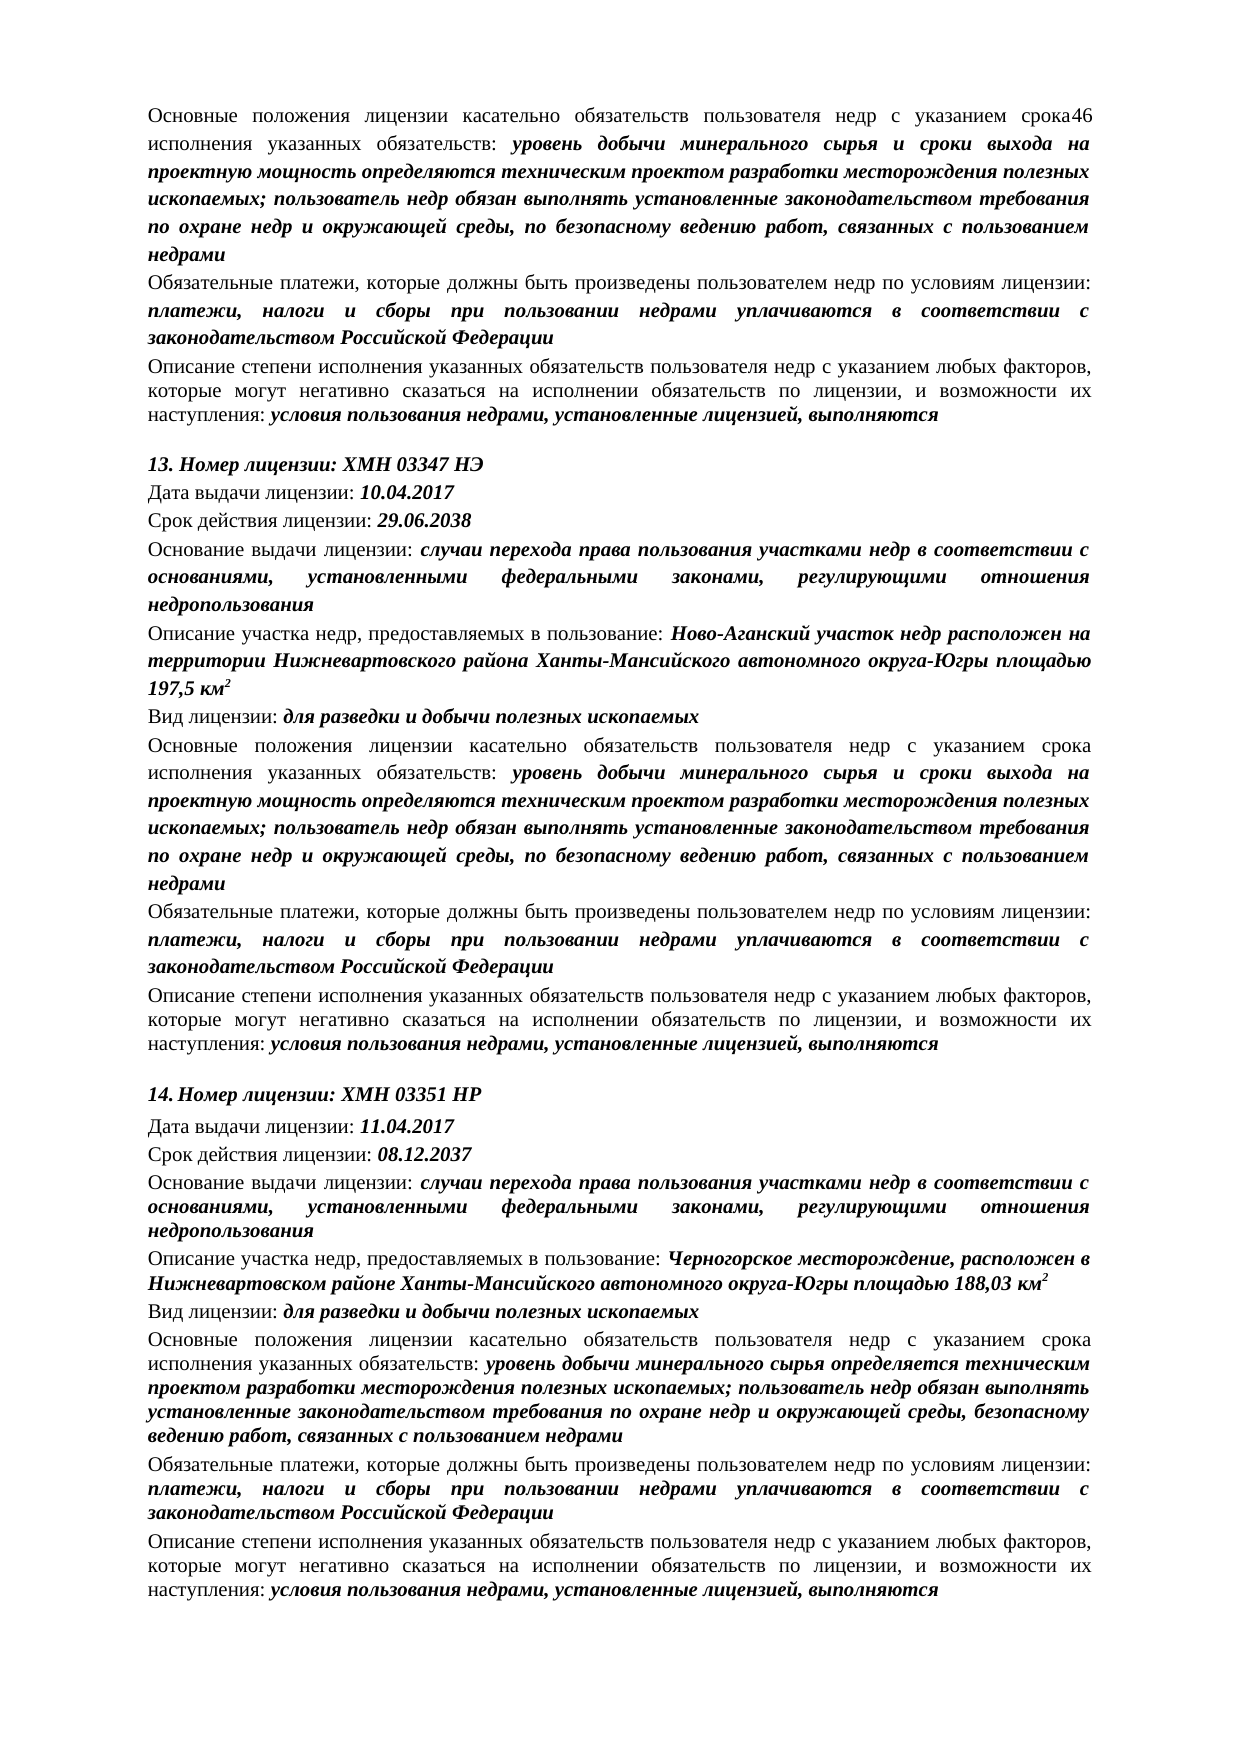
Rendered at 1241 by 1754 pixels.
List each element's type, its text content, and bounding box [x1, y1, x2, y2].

text Основные положения лицензии касательно обязательств пользователя недр с указанием срока исполнения указанных обязательств: уровень добычи минерального сырья определяется техническим проектом разработки месторождения полезных ископаемых; пользователь недр обязан выполнять установленные законодательством требования по охране недр и окружающей среды, безопасному ведению работ, связанных с пользованием недрами [148, 1327, 1092, 1447]
text Cрок действия лицензии: 08.12.2037 [148, 1142, 1092, 1166]
text Основные положения лицензии касательно обязательств пользователя недр с указанием срока исполнения указанных обязательств: уровень добычи минерального сырья и сроки выхода на проектную мощность определяются техническим проектом разработки месторождения полезных ископаемых; пользователь недр обязан выполнять установленные законодательством требования по охране недр и окружающей среды, по безопасному ведению работ, связанных с пользованием недрами [148, 103, 1092, 266]
list Номер лицензии: ХМН 03351 НР [148, 1082, 1092, 1106]
text 13. Номер лицензии: ХМН 03347 НЭ [148, 451, 1092, 476]
text Дата выдачи лицензии: 11.04.2017 [148, 1113, 1092, 1138]
text Срок действия лицензии: 29.06.2038 [148, 508, 1092, 532]
text Вид лицензии: для разведки и добычи полезных ископаемых [148, 704, 1092, 728]
text Обязательные платежи, которые должны быть произведены пользователем недр по условиям лицензии: платежи, налоги и сборы при пользовании недрами уплачиваются в соответствии с законодательством Российской Федерации [148, 1452, 1092, 1524]
text Вид лицензии: для разведки и добычи полезных ископаемых [148, 1299, 1092, 1323]
text Описание участка недр, предоставляемых в пользование: Черногорское месторождение, расположен в Нижневартовском районе Ханты-Мансийского автономного округа-Югры площадью 188,03 км2 [148, 1246, 1092, 1294]
text Обязательные платежи, которые должны быть произведены пользователем недр по условиям лицензии: платежи, налоги и сборы при пользовании недрами уплачиваются в соответствии с законодательством Российской Федерации [148, 270, 1092, 349]
text Описание участка недр, предоставляемых в пользование: Ново-Аганский участок недр расположен на территории Нижневартовского района Ханты-Мансийского автономного округа-Югры площадью 197,5 км2 [148, 620, 1092, 700]
text Обязательные платежи, которые должны быть произведены пользователем недр по условиям лицензии: платежи, налоги и сборы при пользовании недрами уплачиваются в соответствии с законодательством Российской Федерации [148, 899, 1092, 978]
text Дата выдачи лицензии: 10.04.2017 [148, 480, 1092, 504]
text Основные положения лицензии касательно обязательств пользователя недр с указанием срока исполнения указанных обязательств: уровень добычи минерального сырья и сроки выхода на проектную мощность определяются техническим проектом разработки месторождения полезных ископаемых; пользователь недр обязан выполнять установленные законодательством требования по охране недр и окружающей среды, по безопасному ведению работ, связанных с пользованием недрами [148, 732, 1092, 894]
